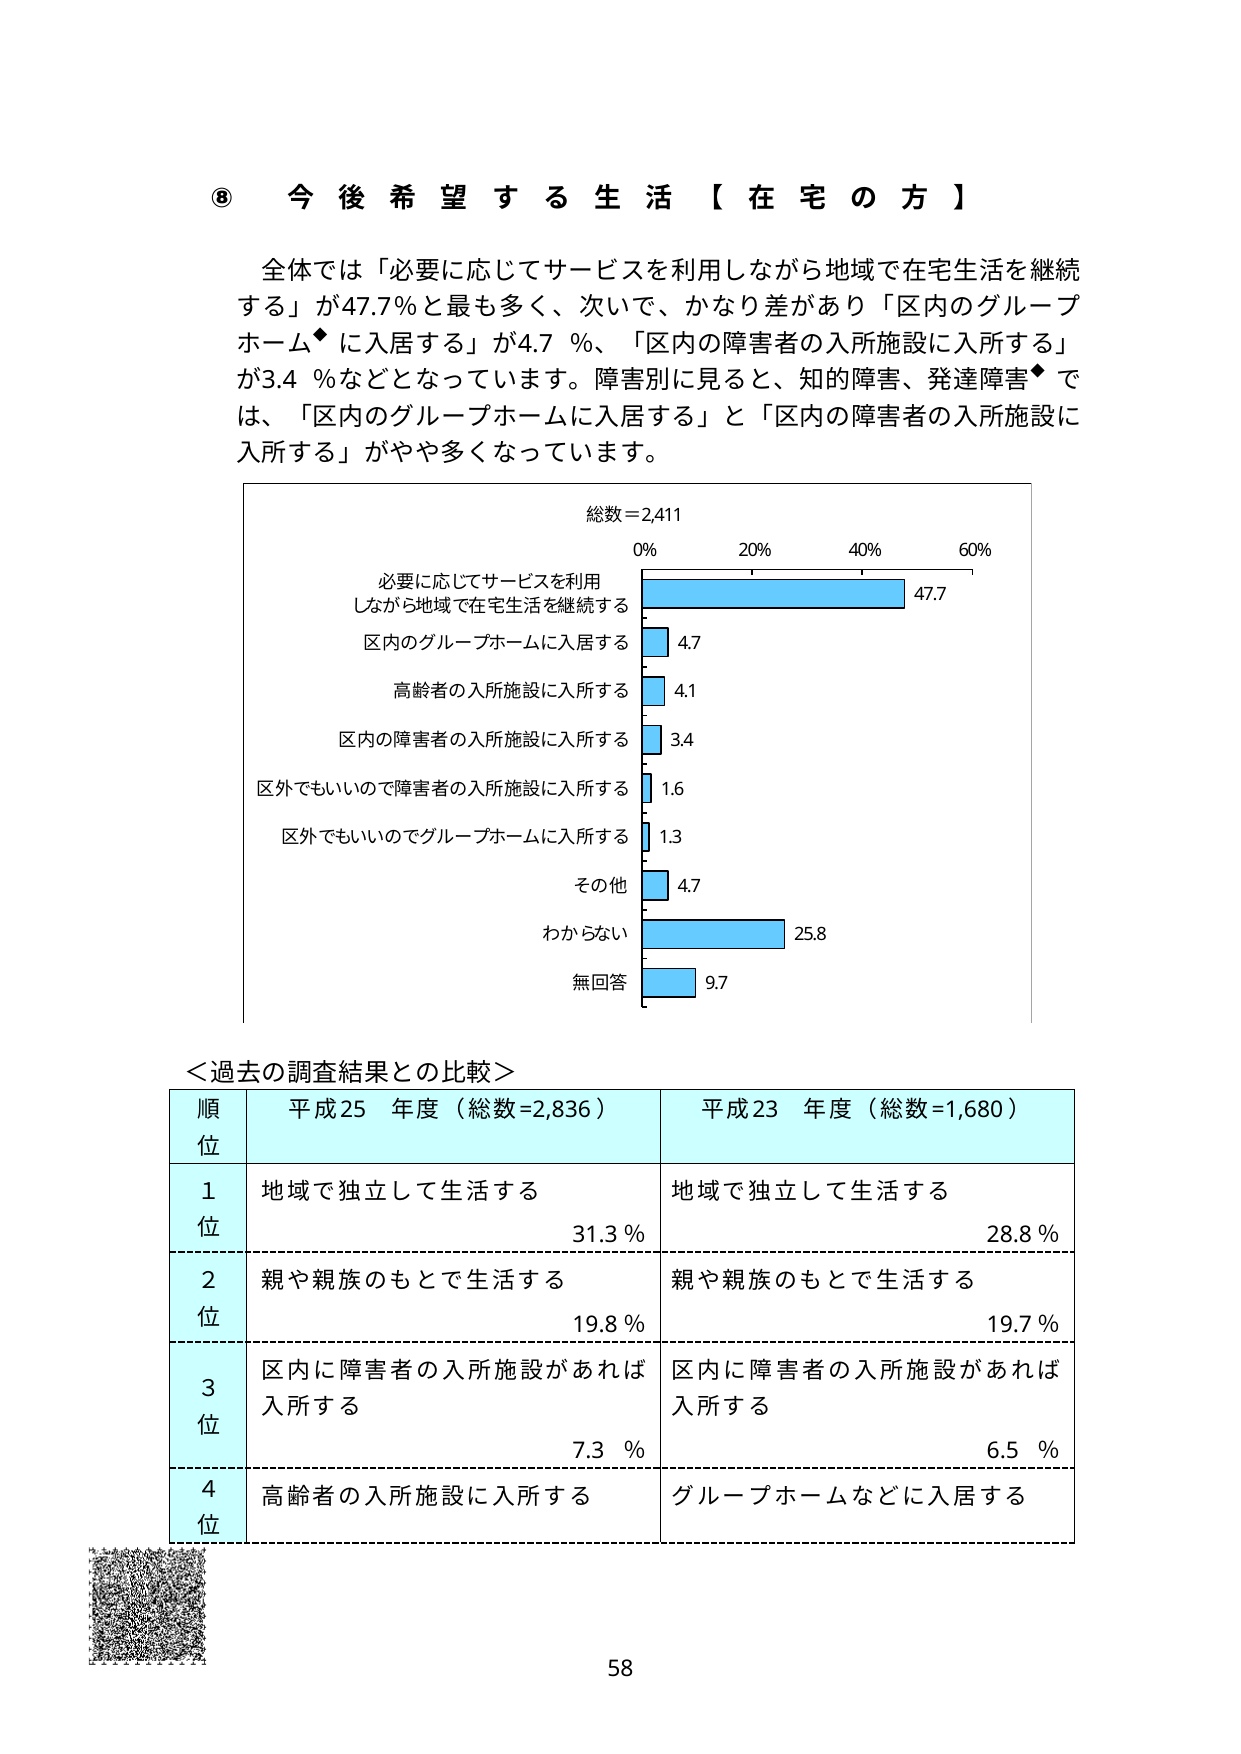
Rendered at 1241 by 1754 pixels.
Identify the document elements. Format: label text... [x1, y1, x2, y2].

table_cell 区内に障害者の入所施設があれば入所する 7.3％ [247, 1341, 660, 1467]
picture [88, 1547, 207, 1665]
table_header 順位 [170, 1090, 246, 1163]
table_cell 親や親族のもとで生活する 19.8％ [247, 1251, 660, 1341]
text 全体では「必要に応じてサービスを利用しながら地域で在宅生活を継続する」が47.7％と最も多く、次いで、かなり差があり「区内のグループホーム◆に入居する」が4.7％、「区内の障害者の入所施設に入所する」が3.4％などとなっています。障害別に見ると、知的障害、発達障害◆では、「区内のグループホームに入居する」と「区内の障害者の入所施設に入所する」がやや多くなっています。 [210, 250, 1081, 469]
table_cell ４位 [170, 1467, 246, 1542]
table_cell 高齢者の入所施設に入所する 6.6％ [247, 1467, 660, 1542]
table_cell 地域で独立して生活する 28.8％ [661, 1164, 1074, 1251]
table_cell 区内に障害者の入所施設があれば入所する 6.5％ [661, 1341, 1074, 1467]
table_cell ２位 [170, 1251, 246, 1341]
table_cell ３位 [170, 1341, 246, 1467]
table_cell １位 [170, 1164, 246, 1251]
subtitle ⑧ 今後希望する生活【在宅の方】 [159, 159, 1081, 232]
table_cell 地域で独立して生活する 31.3％ [247, 1164, 660, 1251]
table_cell 親や親族のもとで生活する 19.7％ [661, 1251, 1074, 1341]
text ＜過去の調査結果との比較＞ [172, 1052, 1068, 1089]
table_cell グループホームなどに入居する 4.3％ [661, 1467, 1074, 1542]
table_header 平成23年度（総数=1,680） [661, 1090, 1074, 1163]
table_header 平成25年度（総数=2,836） [247, 1090, 660, 1163]
